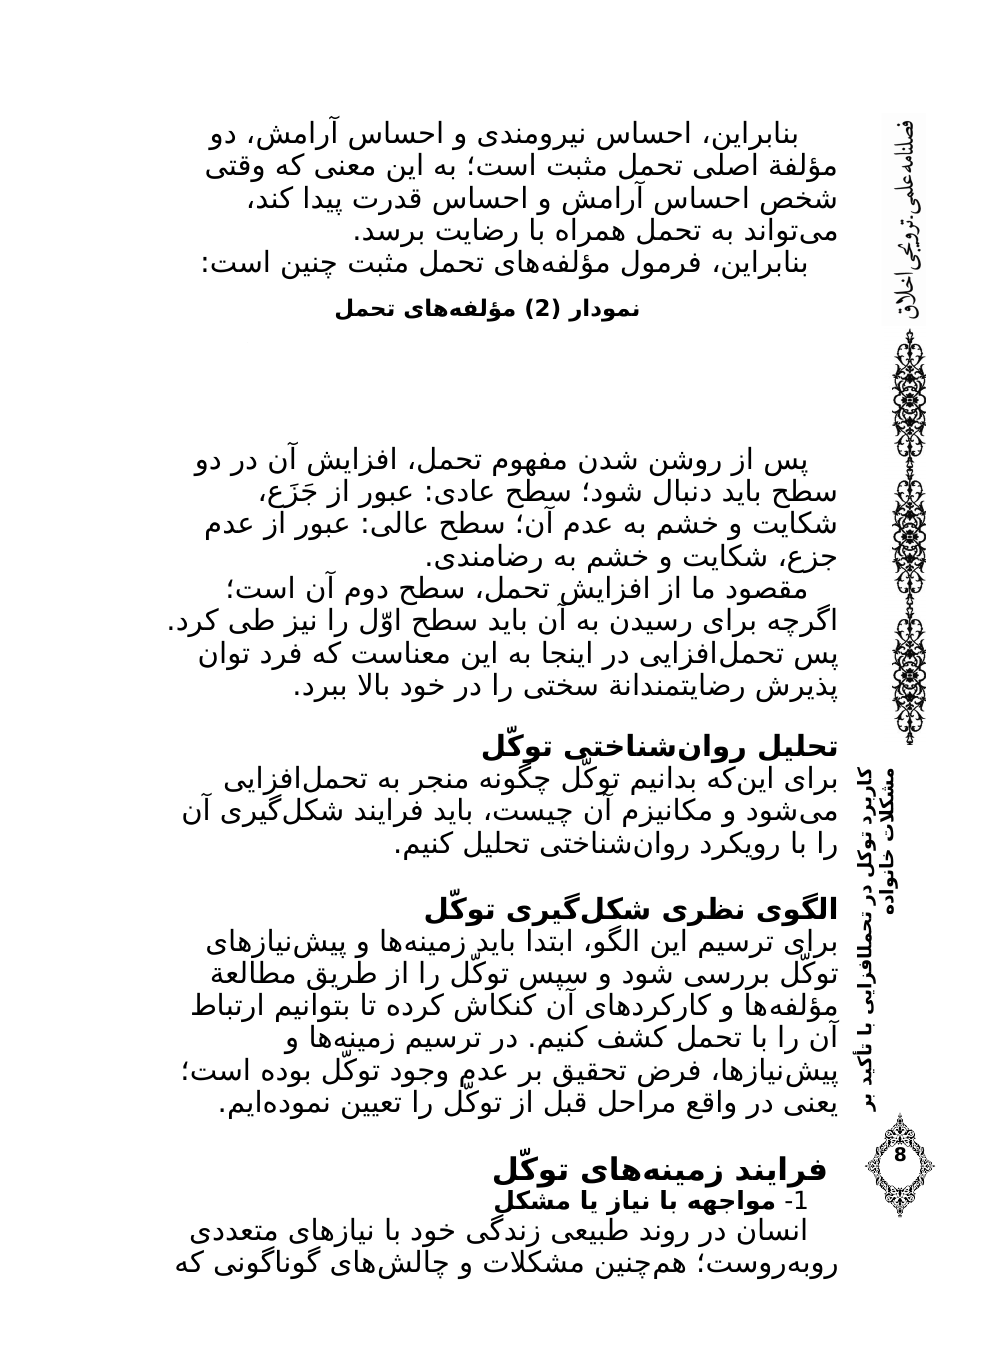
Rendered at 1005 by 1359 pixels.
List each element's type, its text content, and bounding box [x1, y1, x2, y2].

text بنابراین، احساس نیرومندی و احساس آرامش، دو مؤلفة اصلی تحمل مثبت است؛ به این معنی که وقتی شخص احساس آرامش و احساس قدرت پیدا کند، می‌تواند به تحمل همراه با رضایت برسد. [165, 118, 839, 247]
text 1- مواجهه با نیاز یا مشکل [165, 1187, 839, 1215]
text پس از روشن شدن مفهوم تحمل، افزایش آن در دو سطح باید دنبال شود؛ سطح عادی: عبور از جَزَع، شکایت و خشم به عدم آن؛ سطح عالی: عبور از عدم جزع، شکایت و خشم به رضامندی. [165, 444, 839, 573]
text برای ترسیم این الگو، ابتدا باید زمینه‌ها و پیش‌نیازهای توکّل بررسی شود و سپس توکّل را از طریق مطالعة مؤلفه‌ها و کارکردهای آن کنکاش کرده تا بتوانیم ارتباط آن را با تحمل کشف کنیم. در ترسیم زمینه‌ها و پیش‌نیازها، فرض تحقیق بر عدم وجود توکّل بوده است؛ یعنی در واقع مراحل قبل از توکّل را تعیین نموده‌ایم. [165, 926, 839, 1119]
picture [864, 1111, 936, 1218]
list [165, 1215, 839, 1279]
subtitle الگوی نظری شکل‌گیری توکّل [165, 893, 839, 926]
picture [881, 113, 926, 745]
text برای این‌که بدانیم توکّل چگونه منجر به تحمل‌افزایی می‌شود و مکانیزم آن چیست، باید فرایند شکل‌گیری آن را با رویکرد روان‌شناختی تحلیل کنیم. [165, 763, 839, 860]
subtitle تحلیل روان‌شناختی توکّل [165, 731, 839, 763]
text مقصود ما از افزایش تحمل، سطح دوم آن است؛ اگرچه برای رسیدن به آن باید سطح اوّل را نیز طی کرد. پس تحمل‌افزایی در اینجا به این معناست که فرد توان پذیرش رضایتمندانة سختی را در خود بالا ببرد. [165, 573, 839, 702]
subtitle فرایند زمینه‌های توکّل [165, 1153, 839, 1187]
text نمودار (2) مؤلفه‌های تحمل [165, 296, 839, 321]
text بنابراین، فرمول مؤلفه‌های تحمل مثبت چنین است: [165, 247, 839, 279]
